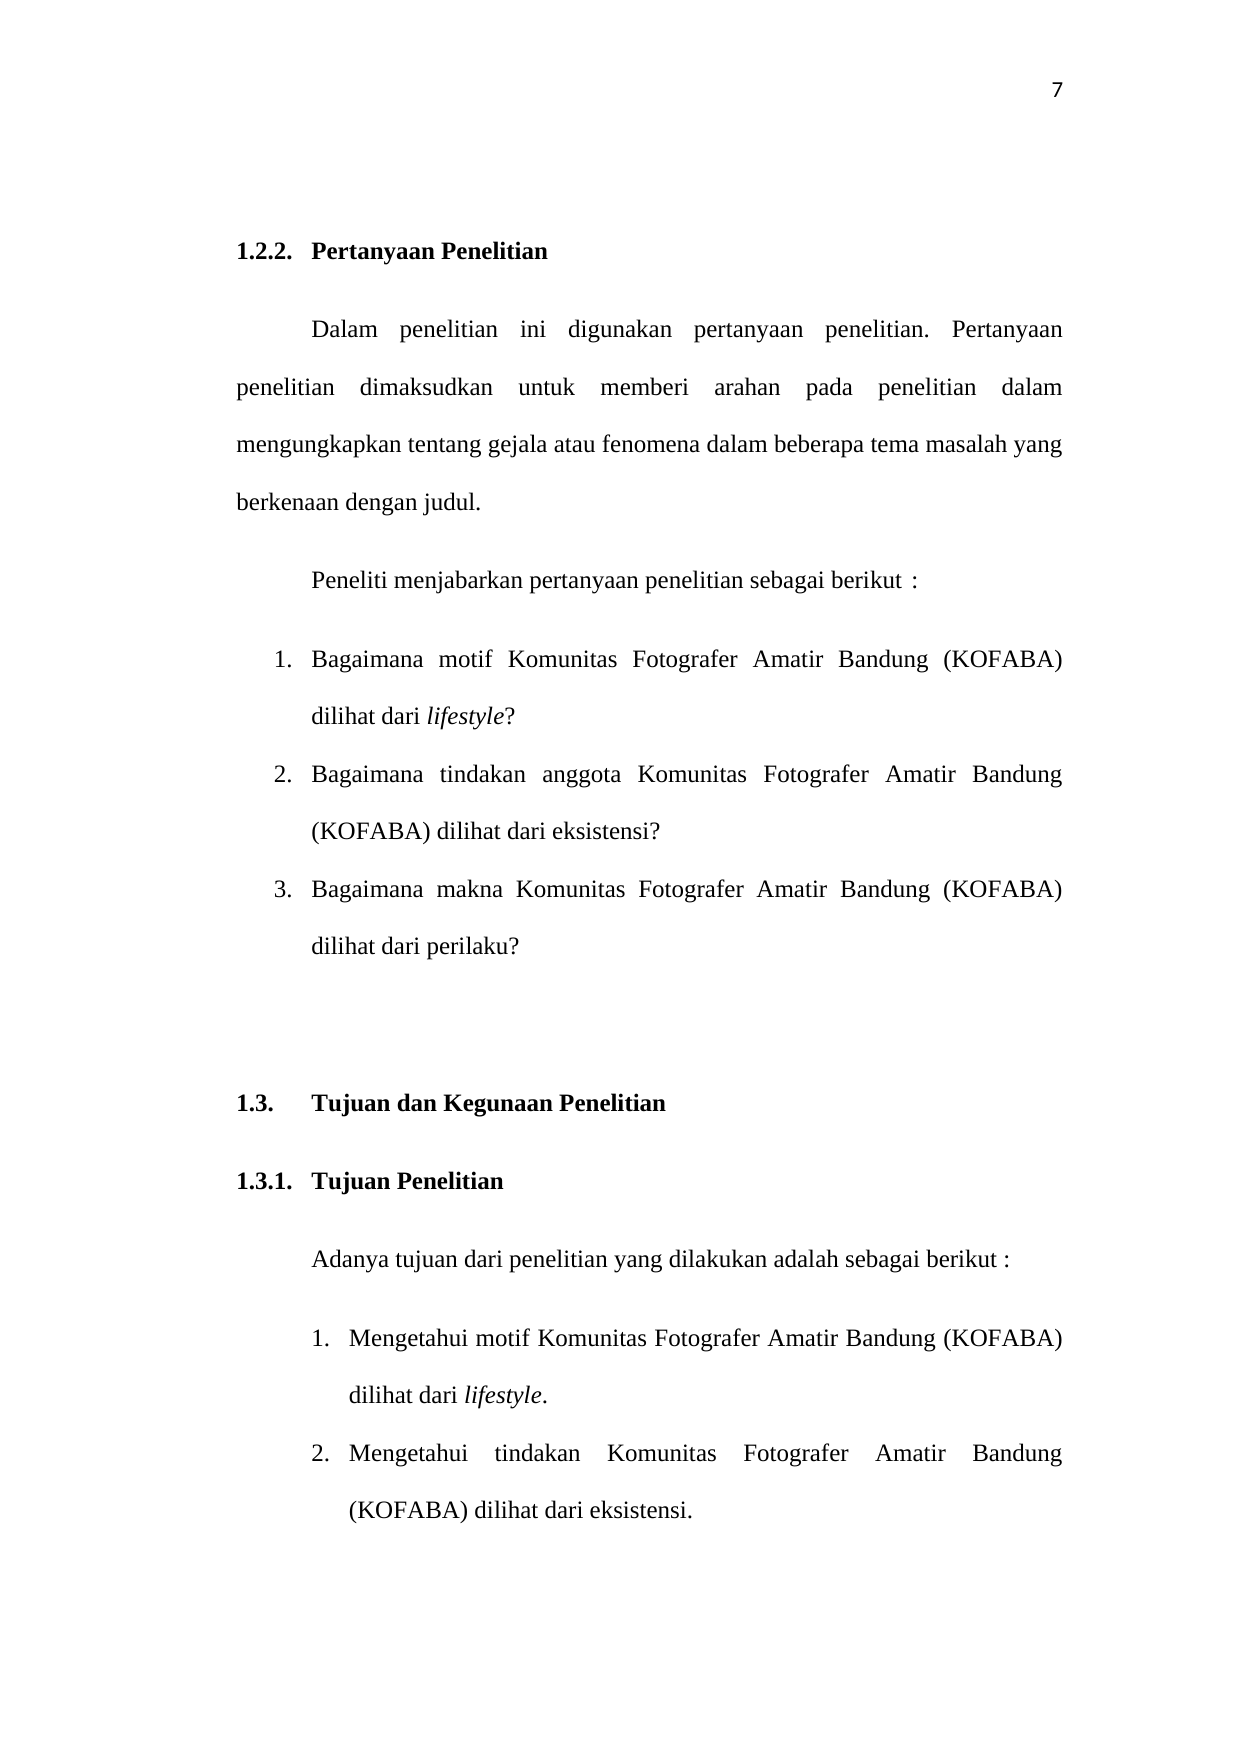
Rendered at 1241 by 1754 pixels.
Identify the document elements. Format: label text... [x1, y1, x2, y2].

text 1.3. Tujuan dan Kegunaan Penelitian [236, 1088, 1063, 1117]
text 1.3.1. Tujuan Penelitian [236, 1166, 1063, 1195]
text Adanya tujuan dari penelitian yang dilakukan adalah sebagai berikut : [236, 1244, 1063, 1273]
list Mengetahui motif Komunitas Fotografer Amatir Bandung (KOFABA) dilihat dari lifestyle. [311, 1323, 1063, 1409]
list Bagaimana motif Komunitas Fotografer Amatir Bandung (KOFABA) dilihat dari lifestyle? [274, 644, 1063, 730]
list Mengetahui tindakan Komunitas Fotografer Amatir Bandung (KOFABA) dilihat dari eksistensi. [311, 1438, 1063, 1524]
list Bagaimana tindakan anggota Komunitas Fotografer Amatir Bandung (KOFABA) dilihat dari eksistensi? [274, 759, 1063, 845]
text Peneliti menjabarkan pertanyaan penelitian sebagai berikut : [236, 565, 1063, 594]
list Bagaimana makna Komunitas Fotografer Amatir Bandung (KOFABA) dilihat dari perilaku? [274, 874, 1063, 960]
text Dalam penelitian ini digunakan pertanyaan penelitian. Pertanyaan penelitian dimaksudkan untuk memberi arahan pada penelitian dalam mengungkapkan tentang gejala atau fenomena dalam beberapa tema masalah yang berkenaan dengan judul. [236, 314, 1063, 516]
text 1.2.2. Pertanyaan Penelitian [236, 236, 1063, 265]
